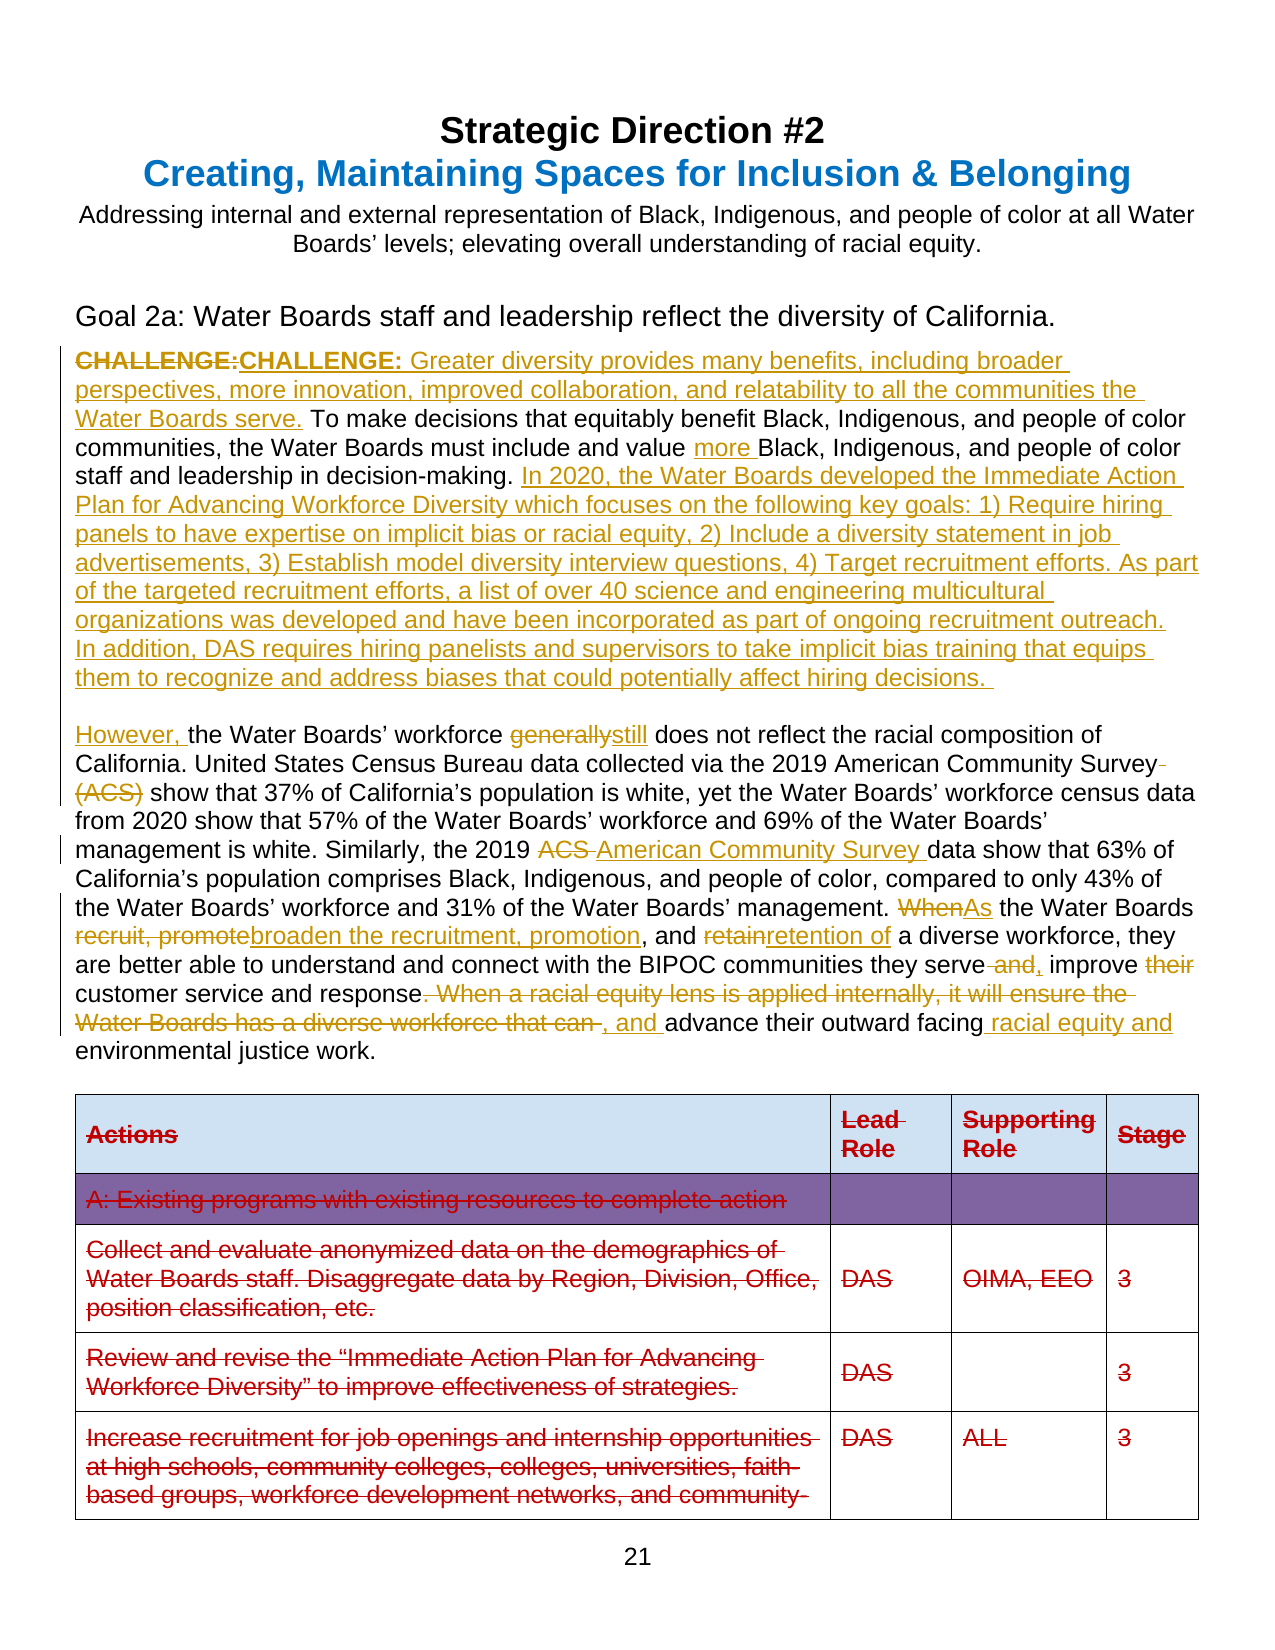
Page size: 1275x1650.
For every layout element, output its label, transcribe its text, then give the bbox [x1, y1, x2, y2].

table_header Stage [1107, 1095, 1198, 1173]
table_cell [1107, 1174, 1198, 1224]
text the Water Boards’ workforce does not reflect the racial composition of California. United States Census Bureau data collected via the 2019 American Community Survey show that 37% of California’s population is white, yet the Water Boards’ workforce census data from 2020 show that 57% of the Water Boards’ workforce and 69% of the Water Boards’ management is white. Similarly, the 2019 data show that 63% of California’s population comprises Black, Indigenous, and people of color, compared to only 43% of the Water Boards’ workforce and 31% of the Water Boards’ management. the Water Boards , and a diverse workforce, they are better able to understand and connect with the BIPOC communities they serve improve customer service and responseadvance their outward facing environmental justice work. [75, 720, 1200, 1065]
table_header Actions [76, 1095, 830, 1173]
table_header Supporting Role [952, 1095, 1106, 1173]
text To make decisions that equitably benefit Black, Indigenous, and people of color communities, the Water Boards must include and value Black, Indigenous, and people of color staff and leadership in decision-making. [75, 346, 1200, 691]
table_cell Collect and evaluate anonymized data on the demographics of Water Boards staff. Disaggregate data by Region, Division, Office, position classification, etc. [76, 1225, 830, 1332]
table_cell 3 [1107, 1333, 1198, 1411]
table_header Lead Role [831, 1095, 951, 1173]
table_cell Review and revise the “Immediate Action Plan for Advancing Workforce Diversity” to improve effectiveness of strategies. [76, 1333, 830, 1411]
table_cell DAS [831, 1333, 951, 1411]
table_cell DAS [831, 1412, 951, 1519]
table_cell OIMA, EEO [952, 1225, 1106, 1332]
table_cell 3 [1107, 1412, 1198, 1519]
table_cell 3 [1107, 1225, 1198, 1332]
table_cell A: Existing programs with existing resources to complete action [76, 1174, 830, 1224]
subtitle Strategic Direction #2 Creating, Maintaining Spaces for Inclusion & Belonging [75, 108, 1200, 194]
table_cell [952, 1333, 1106, 1411]
table_cell [952, 1174, 1106, 1224]
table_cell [76, 1412, 830, 1519]
table_cell ALL [952, 1412, 1106, 1519]
text Addressing internal and external representation of Black, Indigenous, and people of color at all Water Boards’ levels; elevating overall understanding of racial equity. [75, 201, 1200, 258]
table_cell [831, 1174, 951, 1224]
subtitle Goal 2a: Water Boards staff and leadership reflect the diversity of California. [75, 299, 1200, 333]
table_cell DAS [831, 1225, 951, 1332]
